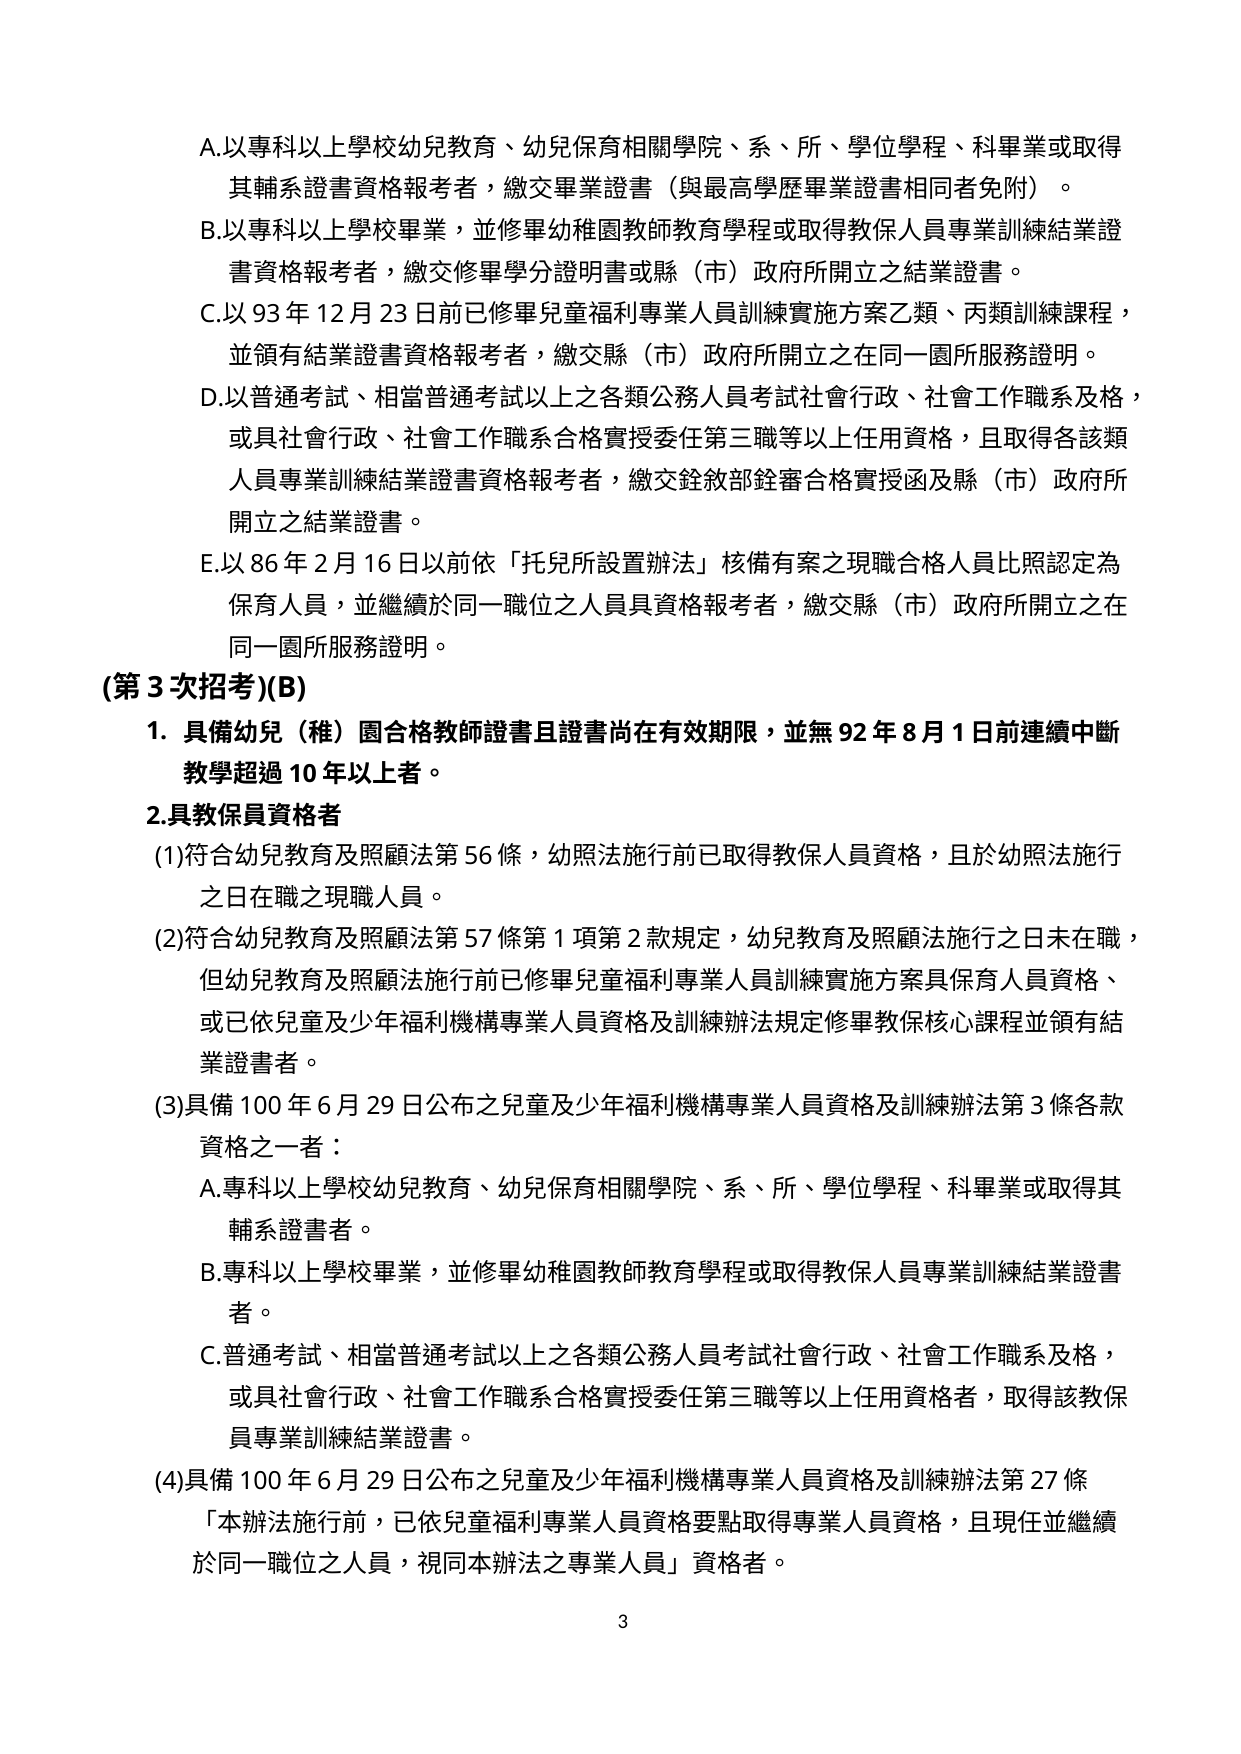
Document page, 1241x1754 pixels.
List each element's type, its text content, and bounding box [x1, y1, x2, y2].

text (1)符合幼兒教育及照顧法第56條，幼照法施行前已取得教保人員資格，且於幼照法施行之日在職之現職人員。 [154, 831, 1134, 914]
text (4)具備100年6月29日公布之兒童及少年福利機構專業人員資格及訓練辦法第27條「本辦法施行前，已依兒童福利專業人員資格要點取得專業人員資格，且現任並繼續於同一職位之人員，視同本辦法之專業人員」資格者。 [154, 1456, 1134, 1581]
text C.以93年12月23日前已修畢兒童福利專業人員訓練實施方案乙類、丙類訓練課程，並領有結業證書資格報考者，繳交縣（市）政府所開立之在同一園所服務證明。 [199, 289, 1134, 373]
text (2)符合幼兒教育及照顧法第57條第1項第2款規定，幼兒教育及照顧法施行之日未在職，但幼兒教育及照顧法施行前已修畢兒童福利專業人員訓練實施方案具保育人員資格、或已依兒童及少年福利機構專業人員資格及訓練辦法規定修畢教保核心課程並領有結業證書者。 [154, 914, 1134, 1081]
text B.以專科以上學校畢業，並修畢幼稚園教師教育學程或取得教保人員專業訓練結業證書資格報考者，繳交修畢學分證明書或縣（市）政府所開立之結業證書。 [199, 206, 1134, 289]
text A.以專科以上學校幼兒教育、幼兒保育相關學院、系、所、學位學程、科畢業或取得其輔系證書資格報考者，繳交畢業證書（與最高學歷畢業證書相同者免附）。 [199, 123, 1134, 206]
text C.普通考試、相當普通考試以上之各類公務人員考試社會行政、社會工作職系及格，或具社會行政、社會工作職系合格實授委任第三職等以上任用資格者，取得該教保員專業訓練結業證書。 [199, 1331, 1134, 1456]
text D.以普通考試、相當普通考試以上之各類公務人員考試社會行政、社會工作職系及格，或具社會行政、社會工作職系合格實授委任第三職等以上任用資格，且取得各該類人員專業訓練結業證書資格報考者，繳交銓敘部銓審合格實授函及縣（市）政府所開立之結業證書。 [199, 373, 1134, 539]
text (3)具備100年6月29日公布之兒童及少年福利機構專業人員資格及訓練辦法第3條各款資格之一者： [154, 1081, 1134, 1164]
text 2.具教保員資格者 [146, 789, 1132, 831]
text B.專科以上學校畢業，並修畢幼稚園教師教育學程或取得教保人員專業訓練結業證書者。 [199, 1248, 1134, 1331]
list 具備幼兒（稚）園合格教師證書且證書尚在有效期限，並無92年8月1日前連續中斷教學超過10年以上者。 [146, 706, 1132, 789]
text A.專科以上學校幼兒教育、幼兒保育相關學院、系、所、學位學程、科畢業或取得其輔系證書者。 [199, 1164, 1134, 1248]
text (第3次招考)(B) [102, 664, 1134, 706]
text E.以86年2月16日以前依「托兒所設置辦法」核備有案之現職合格人員比照認定為保育人員，並繼續於同一職位之人員具資格報考者，繳交縣（市）政府所開立之在同一園所服務證明。 [199, 539, 1134, 664]
